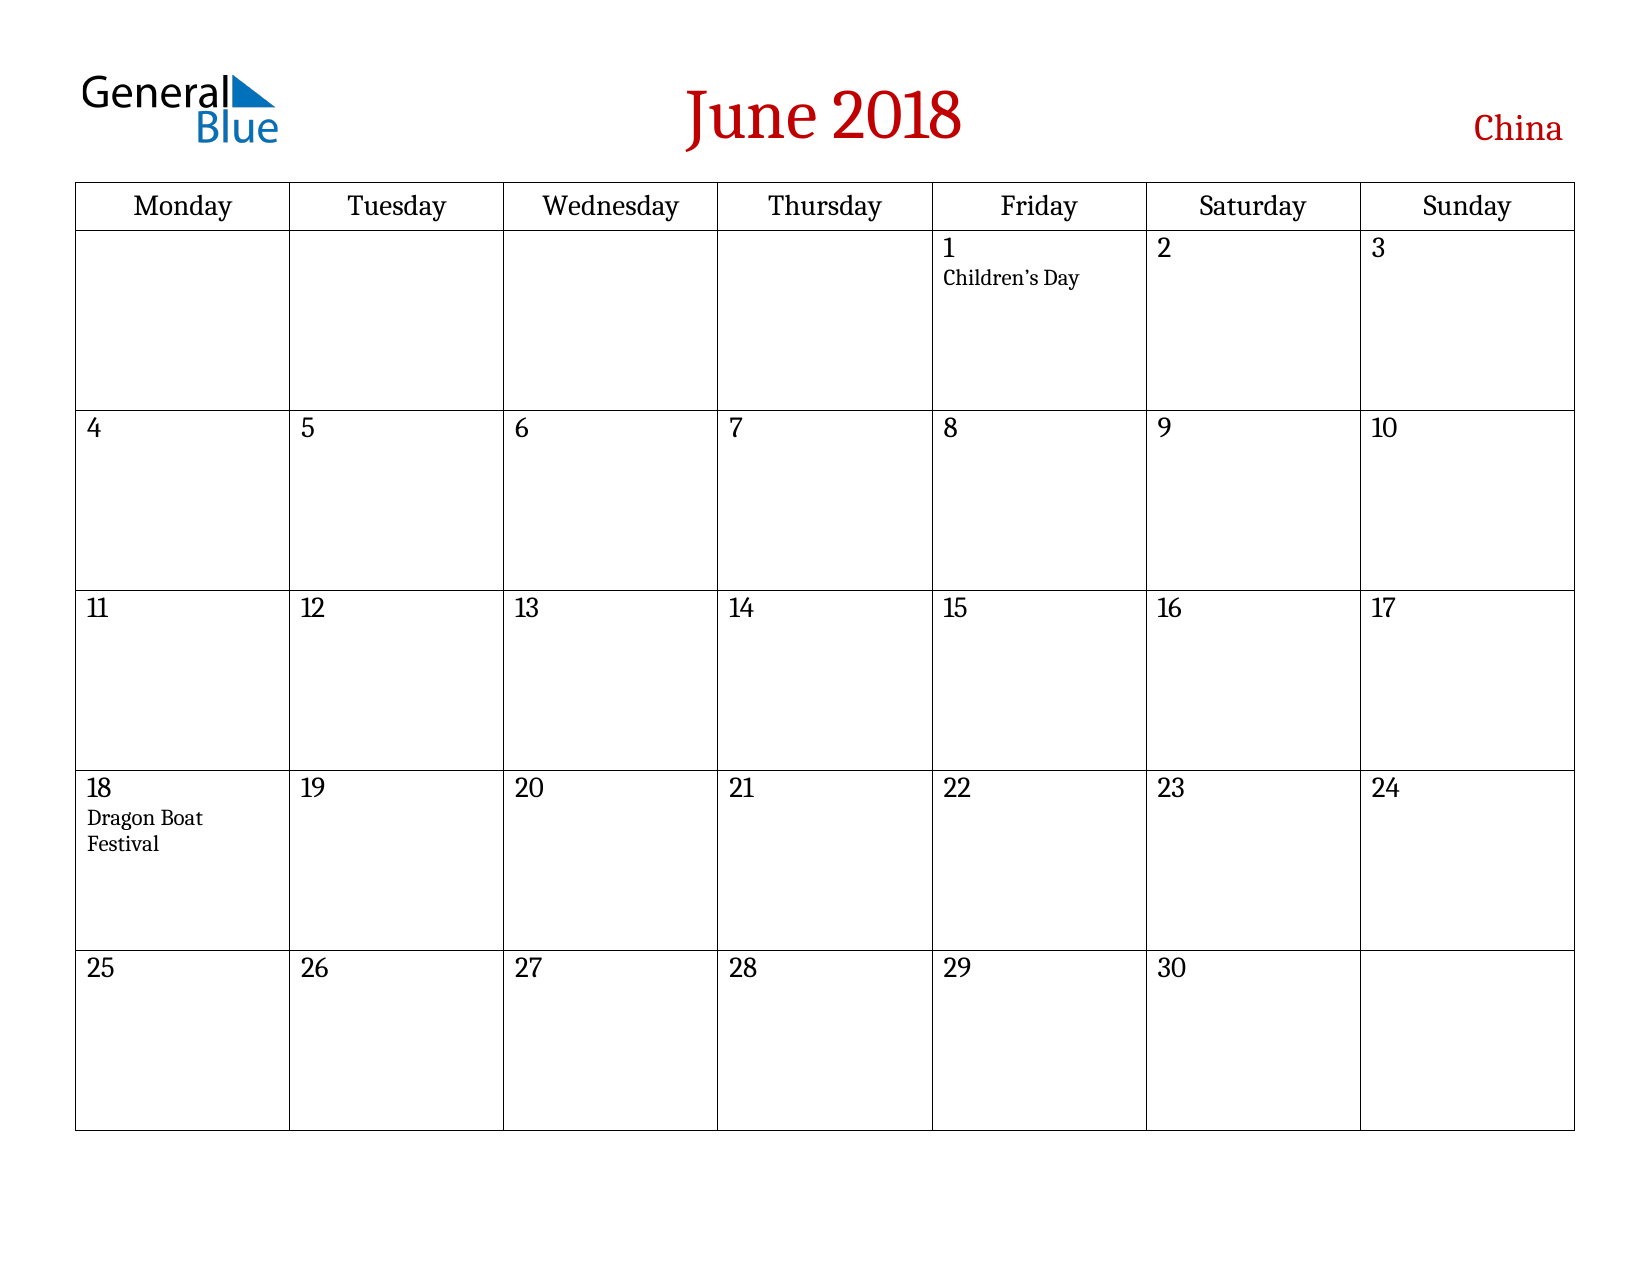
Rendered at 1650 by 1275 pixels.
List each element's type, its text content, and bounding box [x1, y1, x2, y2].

table_cell Monday [76, 183, 289, 230]
table_cell Thursday [718, 183, 932, 230]
table_cell [1361, 445, 1574, 590]
table_cell [76, 231, 289, 264]
table_cell 1 [933, 231, 1146, 264]
table_cell [1147, 985, 1360, 1130]
table_cell 15 [933, 591, 1146, 625]
table_cell [933, 805, 1146, 950]
table_cell [1361, 265, 1574, 410]
table_cell 22 [933, 771, 1146, 805]
table_cell [504, 805, 717, 950]
table_cell Friday [933, 183, 1146, 230]
table_cell 23 [1147, 771, 1360, 805]
table_cell [718, 445, 932, 590]
table_cell Sunday [1361, 183, 1574, 230]
picture [82, 75, 278, 143]
table_cell 25 [76, 951, 289, 985]
table_cell [1361, 985, 1574, 1130]
table_header June 2018 [504, 75, 1146, 182]
table_cell 12 [290, 591, 503, 625]
table_cell 14 [718, 591, 932, 625]
table_cell [718, 231, 932, 264]
table_cell [76, 625, 289, 770]
table_cell [1361, 805, 1574, 950]
table_cell 5 [290, 411, 503, 444]
table_cell 7 [718, 411, 932, 444]
table_cell 10 [1361, 411, 1574, 444]
table_cell [718, 985, 932, 1130]
table_cell 24 [1361, 771, 1574, 805]
table_cell 13 [504, 591, 717, 625]
table_cell 28 [718, 951, 932, 985]
table_cell 17 [1361, 591, 1574, 625]
table_cell [290, 985, 503, 1130]
table_cell [1147, 805, 1360, 950]
table_cell 4 [76, 411, 289, 444]
table_cell [504, 231, 717, 264]
table_cell 2 [1147, 231, 1360, 264]
table_cell [504, 265, 717, 410]
table_cell 18 [76, 771, 289, 805]
table_cell Saturday [1147, 183, 1360, 230]
table_cell 20 [504, 771, 717, 805]
table_cell 9 [1147, 411, 1360, 444]
table_cell [718, 805, 932, 950]
table_cell 6 [504, 411, 717, 444]
table_cell [504, 625, 717, 770]
table_cell Children’s Day [933, 265, 1146, 410]
table_cell 8 [933, 411, 1146, 444]
table_cell 29 [933, 951, 1146, 985]
table_cell 11 [76, 591, 289, 625]
table_cell [933, 625, 1146, 770]
table_cell [290, 805, 503, 950]
table_header China [1146, 75, 1574, 182]
table_cell [290, 265, 503, 410]
table_cell [1147, 265, 1360, 410]
table_cell [290, 231, 503, 264]
table_cell 21 [718, 771, 932, 805]
table_cell 30 [1147, 951, 1360, 985]
table_cell [933, 985, 1146, 1130]
table_cell [1361, 951, 1574, 985]
table_cell Wednesday [504, 183, 717, 230]
table_cell [504, 985, 717, 1130]
table_cell [290, 445, 503, 590]
table_cell [76, 985, 289, 1130]
table_cell [290, 625, 503, 770]
table_cell 27 [504, 951, 717, 985]
table_cell [718, 265, 932, 410]
table_cell [718, 625, 932, 770]
table_cell [933, 445, 1146, 590]
table_cell 26 [290, 951, 503, 985]
table_cell [1147, 625, 1360, 770]
table_cell 19 [290, 771, 503, 805]
table_cell [76, 265, 289, 410]
table_cell [1147, 445, 1360, 590]
table_header [76, 75, 503, 182]
table_cell 3 [1361, 231, 1574, 264]
table_cell [1361, 625, 1574, 770]
table_cell [504, 445, 717, 590]
table_cell [76, 445, 289, 590]
table_cell Tuesday [290, 183, 503, 230]
table_cell 16 [1147, 591, 1360, 625]
table_cell Dragon Boat Festival [76, 805, 289, 950]
